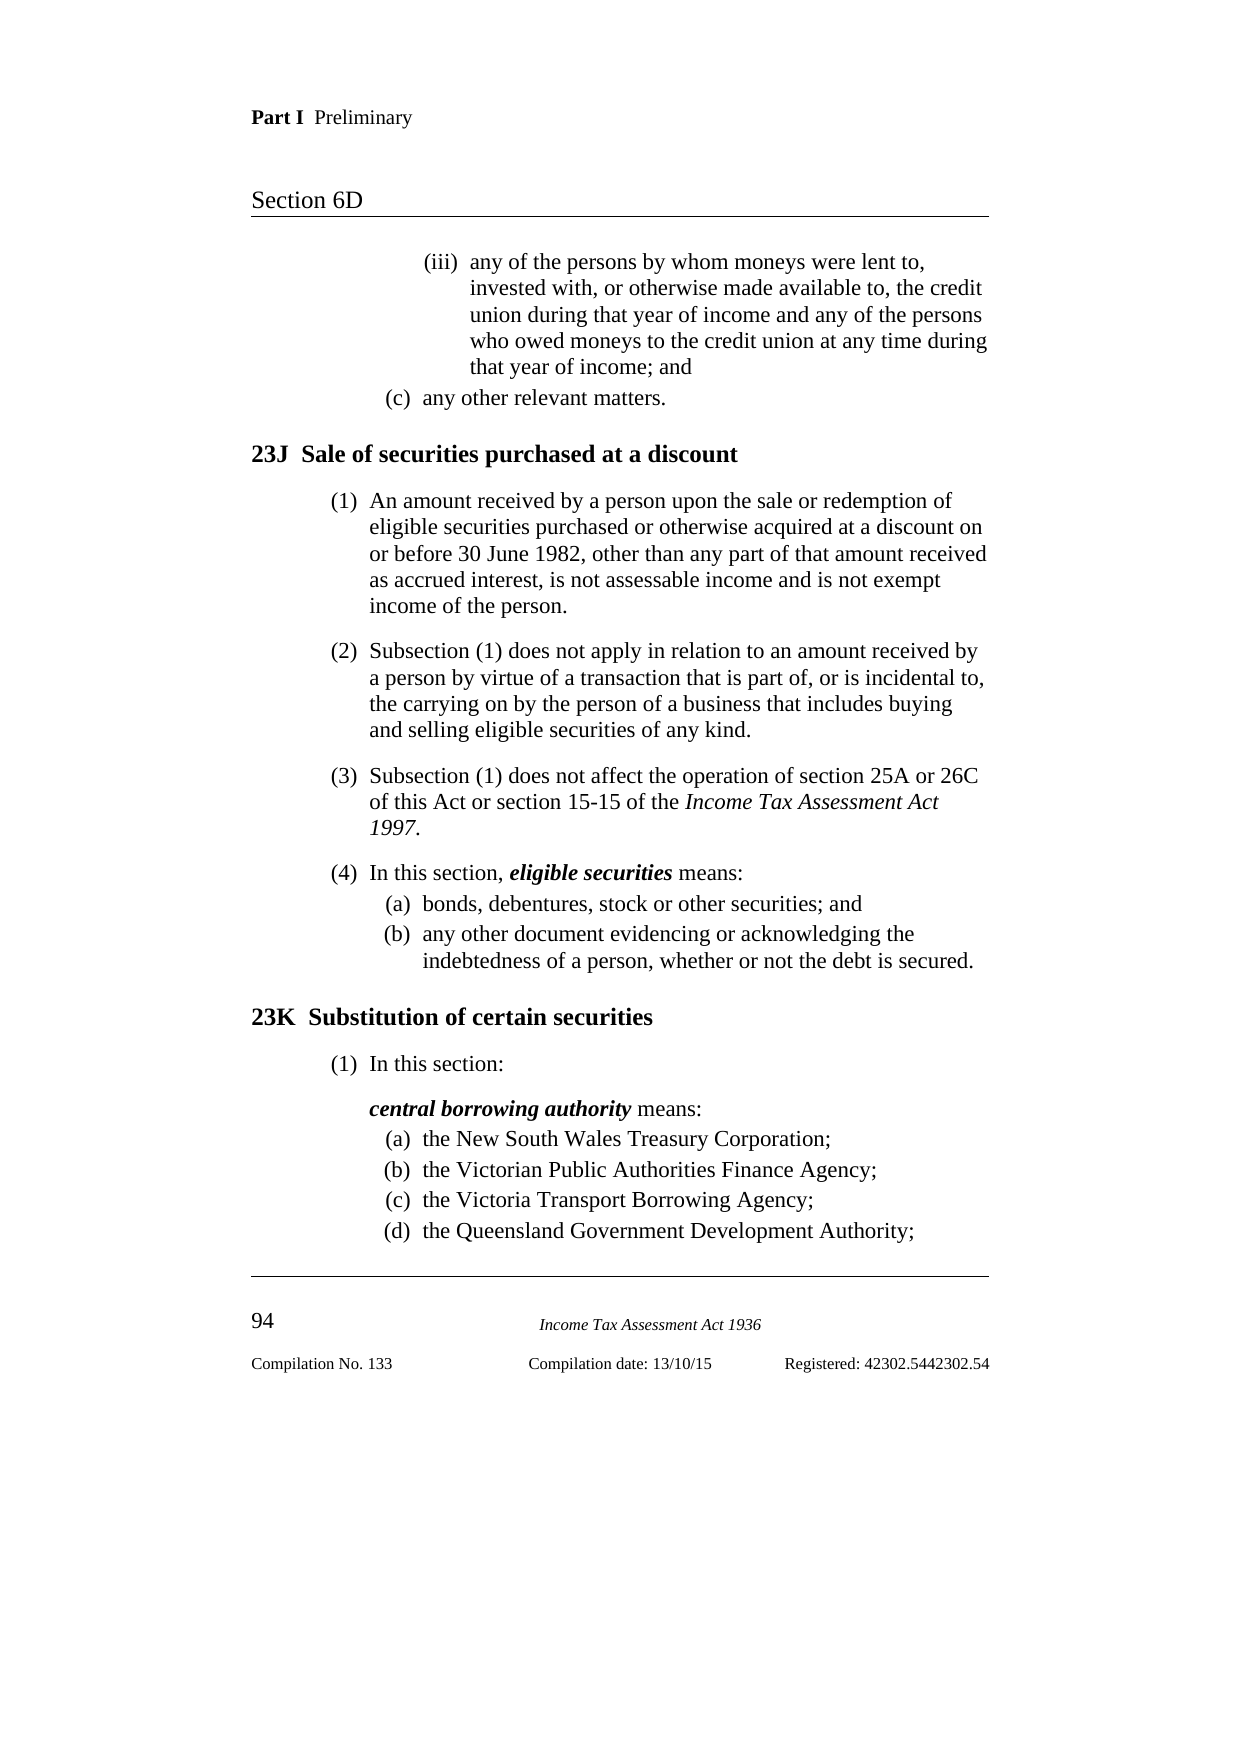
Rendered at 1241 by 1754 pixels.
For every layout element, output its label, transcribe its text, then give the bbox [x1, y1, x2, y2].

text 23K Substitution of certain securities [251, 1002, 989, 1031]
text (1) In this section: [251, 1050, 989, 1076]
text (a) the New South Wales Treasury Corporation; [251, 1126, 989, 1152]
text central borrowing authority means: [369, 1095, 989, 1121]
text (b) the Victorian Public Authorities Finance Agency; [251, 1156, 989, 1182]
text 23J of securities purchased at a discount [251, 439, 989, 468]
text (4) In this section, eligible securities means: [251, 859, 989, 886]
text (iii) any of the persons by whom moneys were lent to, invested with, or otherwise made available to, the credit union during that year of income and any of the persons who owed moneys to the credit union at any time during that year of income; and [251, 248, 989, 380]
text (2) Subsection (1) does not apply in relation to an amount received by a person by virtue of a transaction that is part of, or is incidental to, the carrying on by the person of a business that includes buying and selling eligible securities of any kind. [251, 637, 989, 743]
text (b) any other document evidencing or acknowledging the indebtedness of a person, whether or not the debt is secured. [251, 921, 989, 973]
text (a) bonds, debentures, stock or other securities; and [251, 890, 989, 916]
text (1) An amount received by a person upon the sale or redemption of eligible securities purchased or otherwise acquired at a discount on or before 30 June 1982, other than any part of that amount received as accrued interest, is not assessable income and is not exempt income of the person. [251, 487, 989, 619]
text (d) the Government Development Authority; [251, 1217, 989, 1243]
text (3) Subsection (1) does not affect the operation of section 25A or 26C of this Act or section 15-15 of the Income Tax Assessment Act 1997. [251, 762, 989, 841]
text (c) any other relevant matters. [251, 384, 989, 410]
text (c) the Victoria Transport Borrowing Agency; [251, 1187, 989, 1213]
